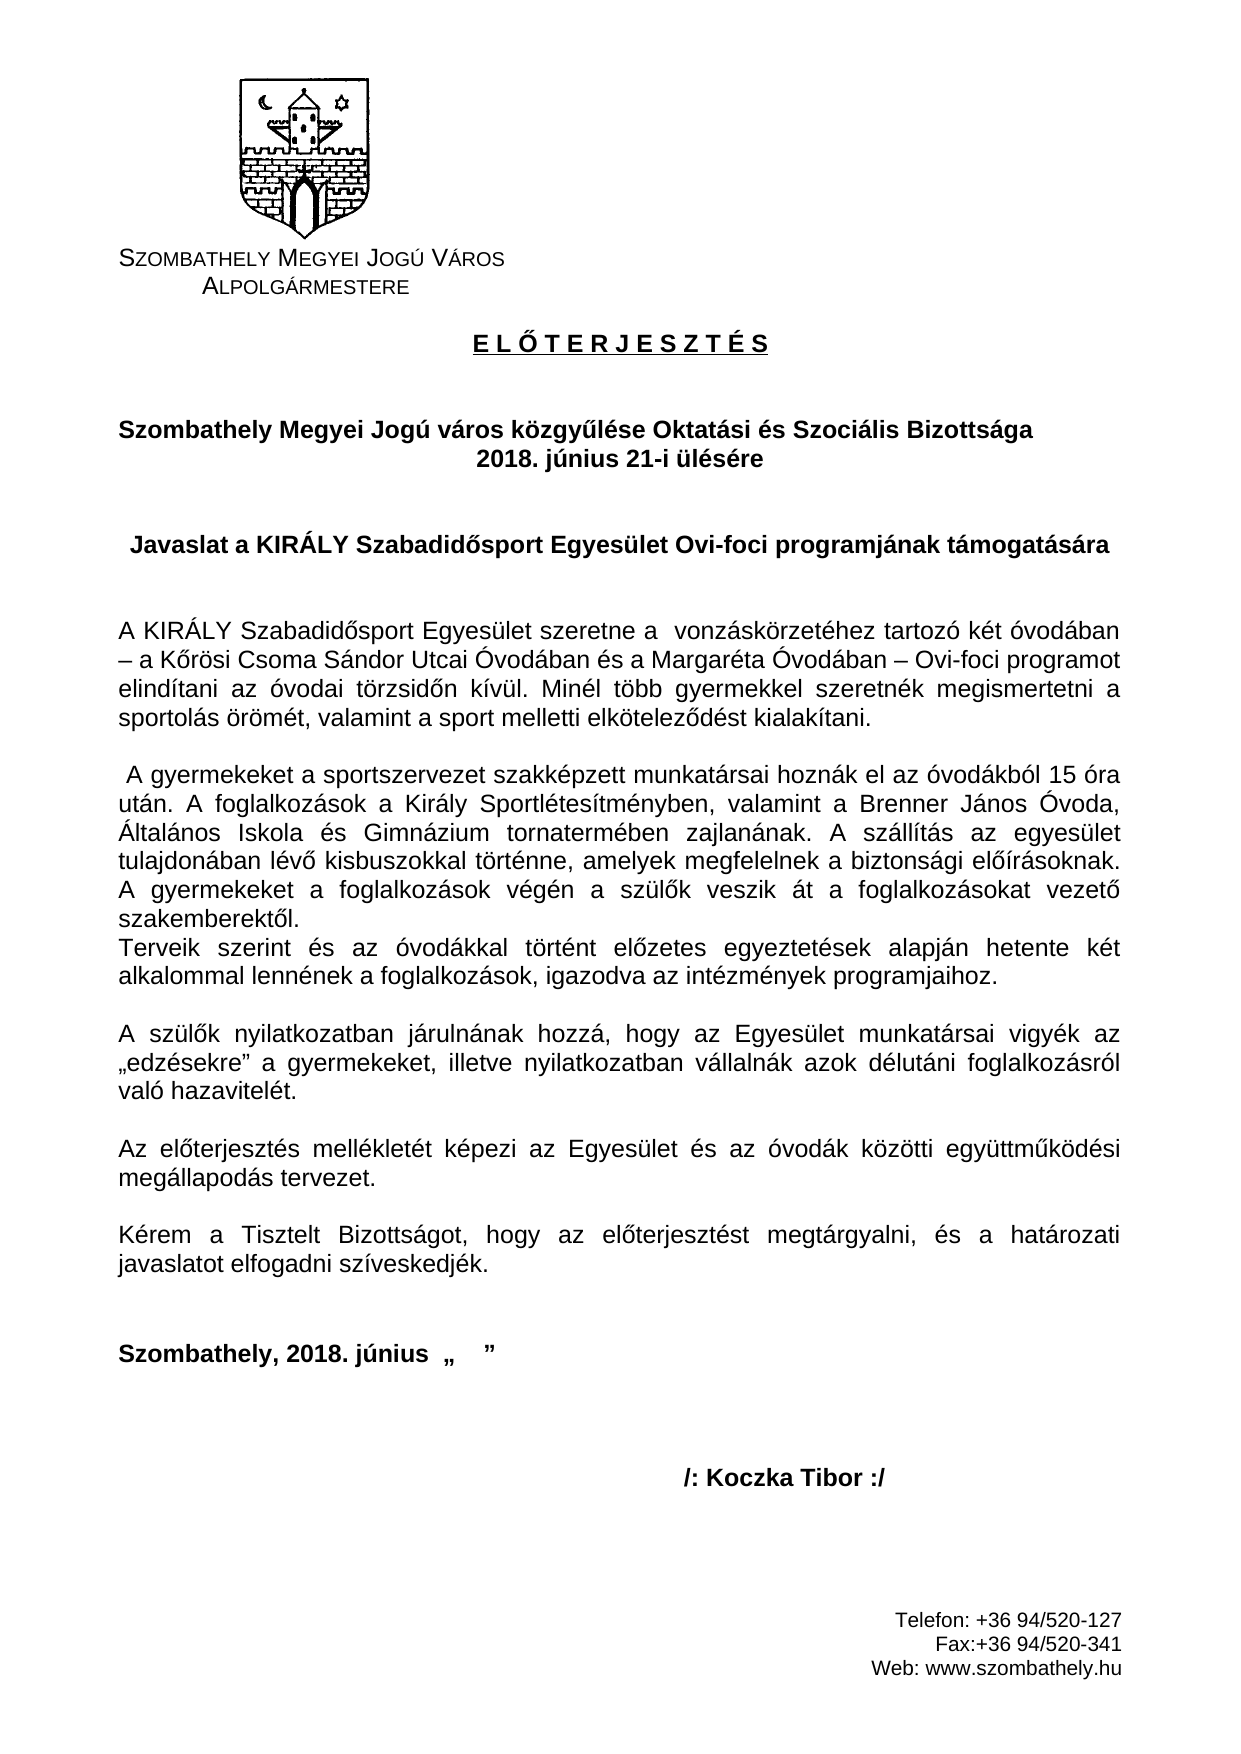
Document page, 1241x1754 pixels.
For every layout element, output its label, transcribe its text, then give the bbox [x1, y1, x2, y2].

text A szülők nyilatkozatban járulnának hozzá, hogy az Egyesület munkatársai vigyék az „edzésekre” a gyermekeket, illetve nyilatkozatban vállalnák azok délutáni foglalkozásról való hazavitelét. [118, 1019, 1122, 1105]
text A gyermekeket a sportszervezet szakképzett munkatársai hoznák el az óvodákból 15 óra után. A foglalkozások a Király Sportlétesítményben, valamint a Brenner János Óvoda, Általános Iskola és Gimnázium tornatermében zajlanának. A szállítás az egyesület tulajdonában lévő kisbuszokkal történne, amelyek megfelelnek a biztonsági előírásoknak. A gyermekeket a foglalkozások végén a szülők veszik át a foglalkozásokat vezető szakemberektől. [118, 760, 1122, 933]
title E L Ő T E R J E S Z T É S [118, 329, 1122, 358]
text A KIRÁLY Szabadidősport Egyesület szeretne a vonzáskörzetéhez tartozó két óvodában – a Kőrösi Csoma Sándor Utcai Óvodában és a Margaréta Óvodában – Ovi-foci programot elindítani az óvodai törzsidőn kívül. Minél több gyermekkel szeretnék megismertetni a sportolás örömét, valamint a sport melletti elköteleződést kialakítani. [118, 616, 1122, 731]
picture [235, 73, 376, 243]
list 2018. június 21-i ülésére [118, 444, 1122, 473]
text /: Koczka Tibor :/ [118, 1463, 1122, 1492]
list Szombathely Megyei Jogú város közgyűlése Oktatási és Szociális Bizottsága [118, 415, 1122, 444]
text Javaslat a KIRÁLY Szabadidősport Egyesület Ovi-foci programjának támogatására [118, 530, 1122, 559]
text Kérem a Tisztelt Bizottságot, hogy az előterjesztést megtárgyalni, és a határozati javaslatot elfogadni szíveskedjék. [118, 1220, 1122, 1278]
text Terveik szerint és az óvodákkal történt előzetes egyeztetések alapján hetente két alkalommal lennének a foglalkozások, igazodva az intézmények programjaihoz. [118, 933, 1122, 990]
text Az előterjesztés mellékletét képezi az Egyesület és az óvodák közötti együttműködési megállapodás tervezet. [118, 1134, 1122, 1191]
text Szombathely, 2018. június „ ” [118, 1339, 1122, 1368]
